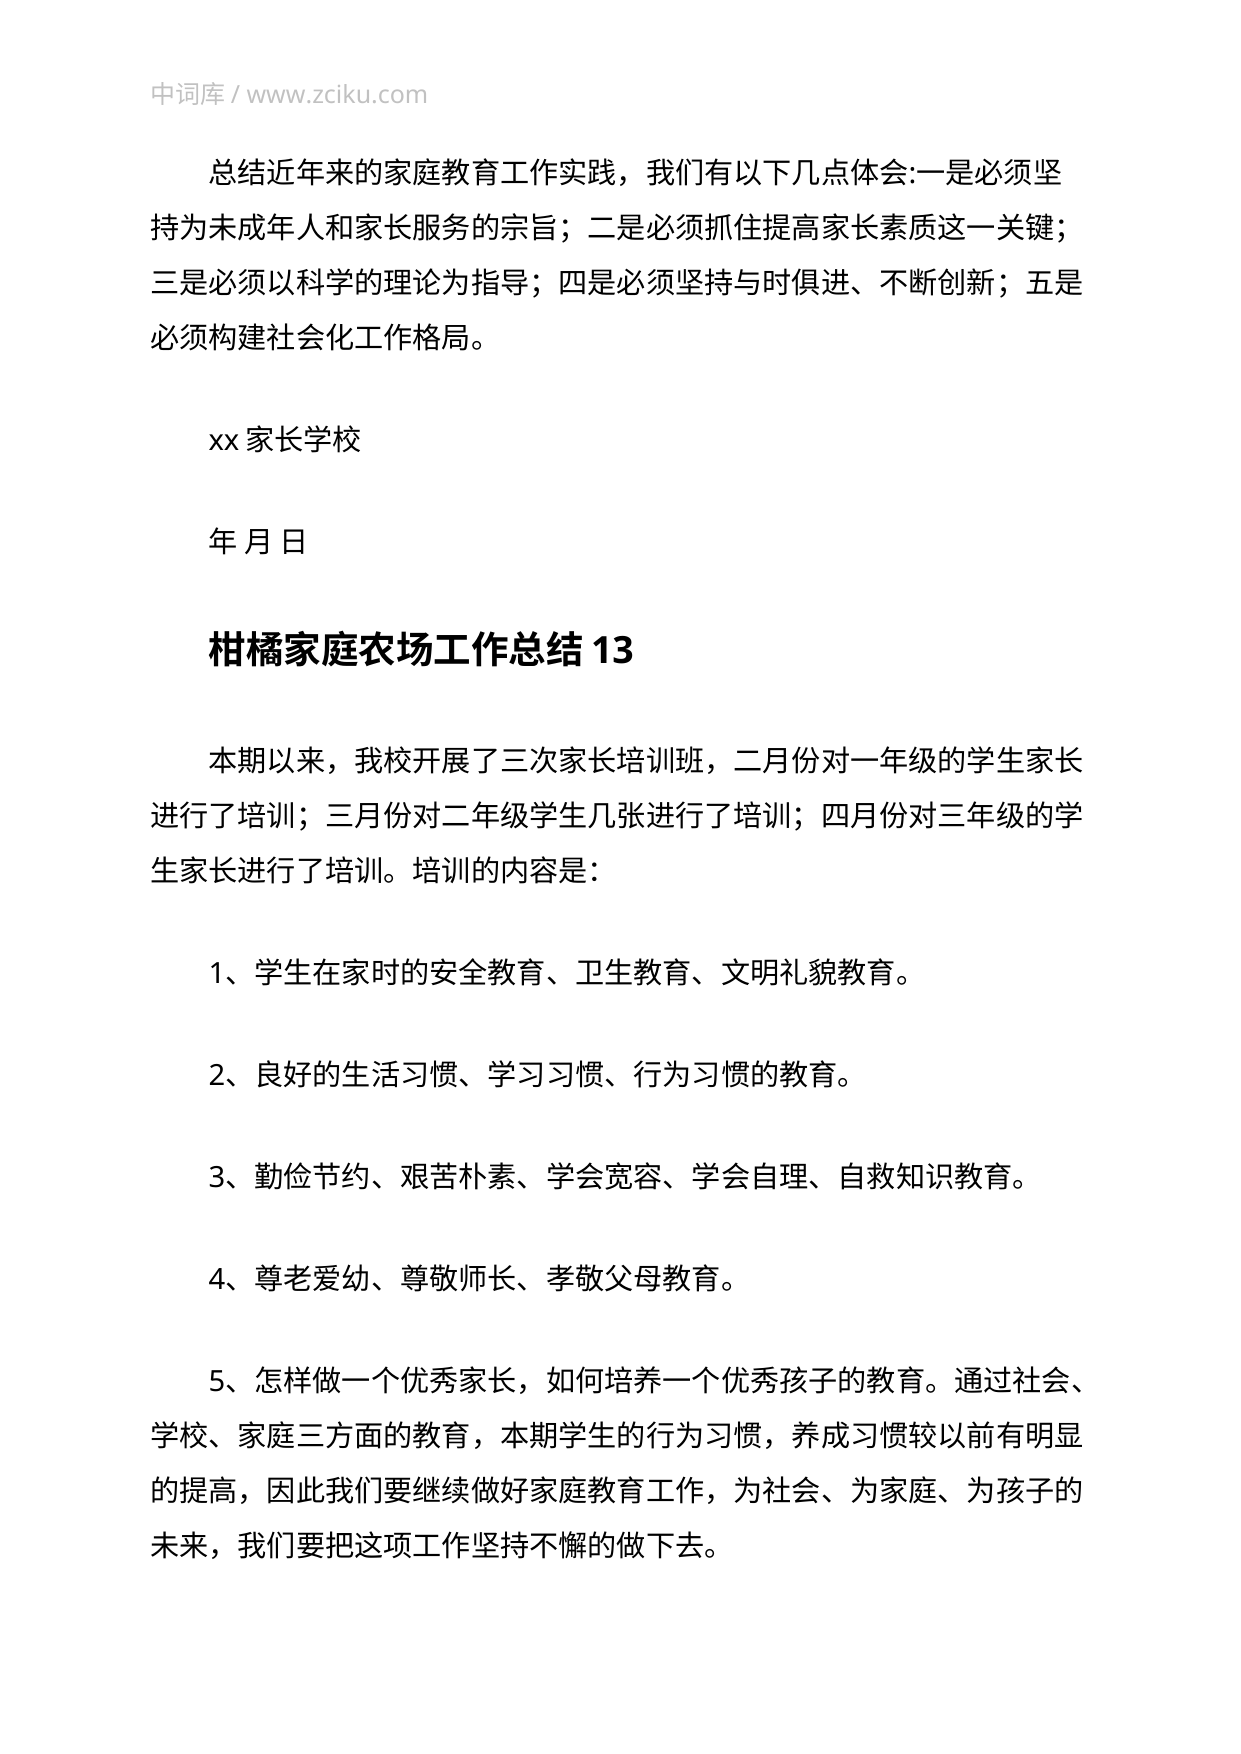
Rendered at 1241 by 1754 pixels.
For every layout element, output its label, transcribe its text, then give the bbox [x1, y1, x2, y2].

text 总结近年来的家庭教育工作实践，我们有以下几点体会:一是必须坚持为未成年人和家长服务的宗旨；二是必须抓住提高家长素质这一关键；三是必须以科学的理论为指导；四是必须坚持与时俱进、不断创新；五是必须构建社会化工作格局。 [150, 150, 1090, 357]
text 2、良好的生活习惯、学习习惯、行为习惯的教育。 [150, 1051, 1090, 1094]
text xx家长学校 [150, 417, 1090, 459]
text 柑橘家庭农场工作总结13 [150, 620, 1090, 675]
text 1、学生在家时的安全教育、卫生教育、文明礼貌教育。 [150, 949, 1090, 992]
text 5、怎样做一个优秀家长，如何培养一个优秀孩子的教育。通过社会、学校、家庭三方面的教育，本期学生的行为习惯，养成习惯较以前有明显的提高，因此我们要继续做好家庭教育工作，为社会、为家庭、为孩子的未来，我们要把这项工作坚持不懈的做下去。 [150, 1357, 1090, 1564]
text 本期以来，我校开展了三次家长培训班，二月份对一年级的学生家长进行了培训；三月份对二年级学生几张进行了培训；四月份对三年级的学生家长进行了培训。培训的内容是： [150, 738, 1090, 890]
text 4、尊老爱幼、尊敬师长、孝敬父母教育。 [150, 1255, 1090, 1298]
text 年 月 日 [150, 518, 1090, 561]
text 3、勤俭节约、艰苦朴素、学会宽容、学会自理、自救知识教育。 [150, 1153, 1090, 1196]
